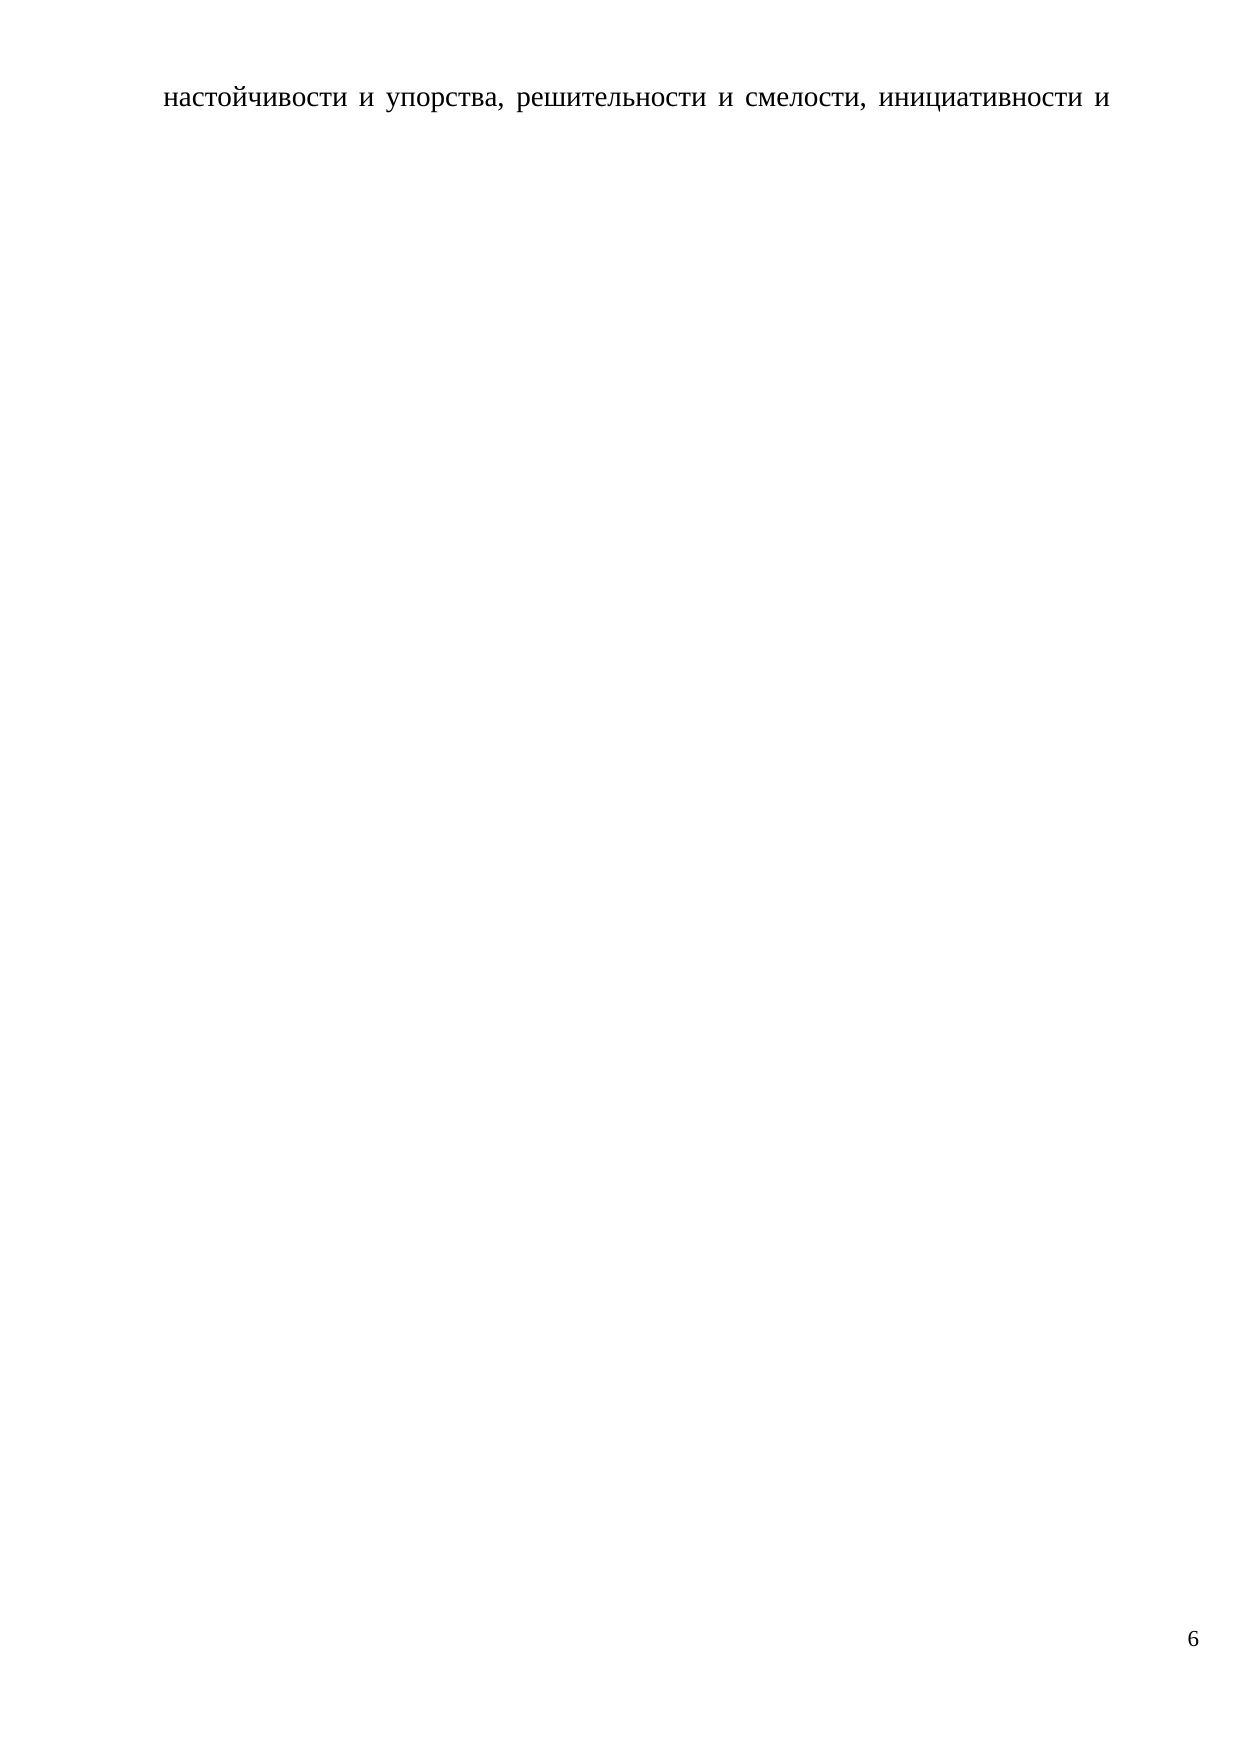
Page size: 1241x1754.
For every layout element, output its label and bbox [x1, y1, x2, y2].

list [163, 79, 1166, 113]
